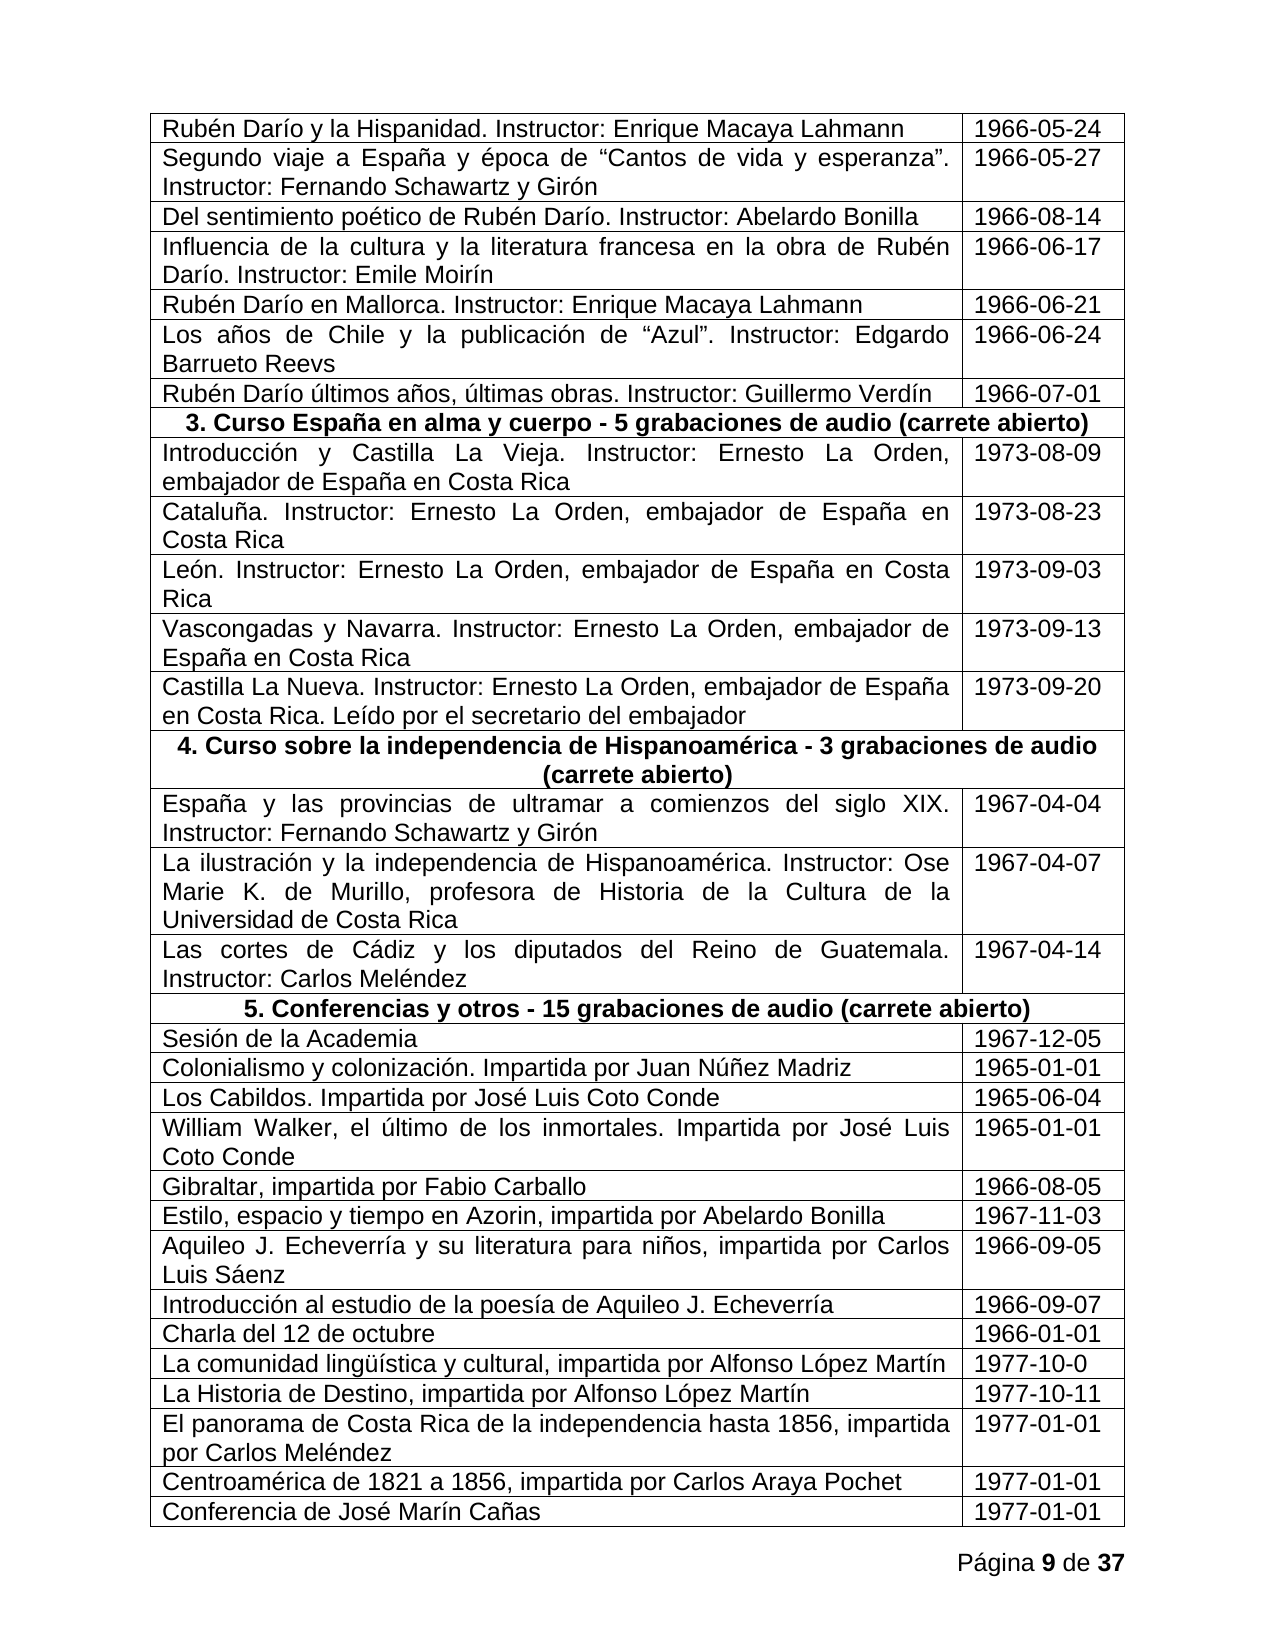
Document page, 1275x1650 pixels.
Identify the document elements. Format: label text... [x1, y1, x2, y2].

table_cell 1973-09-13 [963, 614, 1124, 671]
table_cell Rubén Darío últimos años, últimas obras. Instructor: Guillermo Verdín [151, 379, 962, 407]
table_cell 1973-09-20 [963, 672, 1124, 730]
table_cell 1977-10-11 [963, 1379, 1124, 1408]
table_cell Vascongadas y Navarra. Instructor: Ernesto La Orden, embajador de España en Costa Rica [151, 614, 962, 671]
table_cell Sesión de la Academia [151, 1024, 962, 1052]
table_cell 4. Curso sobre la independencia de Hispanoamérica - 3 grabaciones de audio (carrete abierto) [151, 731, 1124, 788]
table_cell 1967-04-07 [963, 848, 1124, 934]
table_cell 1966-09-05 [963, 1231, 1124, 1288]
table_cell 3. Curso España en alma y cuerpo - 5 grabaciones de audio (carrete abierto) [151, 408, 1124, 437]
table_cell 1967-04-04 [963, 789, 1124, 847]
table_cell 1966-01-01 [963, 1319, 1124, 1348]
table_cell 1977-01-01 [963, 1409, 1124, 1466]
table_cell Rubén Darío en Mallorca. Instructor: Enrique Macaya Lahmann [151, 290, 962, 319]
table_cell Conferencia de José Marín Cañas [151, 1497, 962, 1526]
table_cell 1965-01-01 [963, 1053, 1124, 1082]
table_cell 1977-10-0 [963, 1349, 1124, 1378]
table_cell 1977-01-01 [963, 1497, 1124, 1526]
table_cell 1973-08-23 [963, 497, 1124, 554]
table_cell León. Instructor: Ernesto La Orden, embajador de España en Costa Rica [151, 555, 962, 613]
table_cell 1973-09-03 [963, 555, 1124, 613]
table_cell Aquileo J. Echeverría y su literatura para niños, impartida por Carlos Luis Sáenz [151, 1231, 962, 1288]
table_cell 1966-07-01 [963, 379, 1124, 407]
table_cell Colonialismo y colonización. Impartida por Juan Núñez Madriz [151, 1053, 962, 1082]
table_cell La Historia de Destino, impartida por Alfonso López Martín [151, 1379, 962, 1408]
table_cell Del sentimiento poético de Rubén Darío. Instructor: Abelardo Bonilla [151, 202, 962, 231]
table_cell William Walker, el último de los inmortales. Impartida por José Luis Coto Conde [151, 1113, 962, 1170]
table_cell 1977-01-01 [963, 1467, 1124, 1496]
table_cell 1965-01-01 [963, 1113, 1124, 1170]
table_cell Segundo viaje a España y época de “Cantos de vida y esperanza”. Instructor: Fernando Schawartz y Girón [151, 143, 962, 201]
table_cell 1966-06-24 [963, 320, 1124, 377]
table_cell 1966-05-27 [963, 143, 1124, 201]
table_cell El panorama de Costa Rica de la independencia hasta 1856, impartida por Carlos Meléndez [151, 1409, 962, 1466]
table_cell Introducción y Castilla La Vieja. Instructor: Ernesto La Orden, embajador de España en Costa Rica [151, 438, 962, 496]
table_cell 5. Conferencias y otros - 15 grabaciones de audio (carrete abierto) [151, 994, 1124, 1022]
table_cell 1966-08-05 [963, 1171, 1124, 1200]
table_cell Gibraltar, impartida por Fabio Carballo [151, 1171, 962, 1200]
table_cell Los años de Chile y la publicación de “Azul”. Instructor: Edgardo Barrueto Reevs [151, 320, 962, 377]
table_cell 1965-06-04 [963, 1083, 1124, 1112]
table_cell Los Cabildos. Impartida por José Luis Coto Conde [151, 1083, 962, 1112]
table_cell 1966-08-14 [963, 202, 1124, 231]
table_cell Charla del 12 de octubre [151, 1319, 962, 1348]
table_cell Centroamérica de 1821 a 1856, impartida por Carlos Araya Pochet [151, 1467, 962, 1496]
table_cell La ilustración y la independencia de Hispanoamérica. Instructor: Ose Marie K. de Murillo, profesora de Historia de la Cultura de la Universidad de Costa Rica [151, 848, 962, 934]
table_cell Cataluña. Instructor: Ernesto La Orden, embajador de España en Costa Rica [151, 497, 962, 554]
table_cell 1967-11-03 [963, 1201, 1124, 1230]
table_cell Las cortes de Cádiz y los diputados del Reino de Guatemala. Instructor: Carlos Meléndez [151, 935, 962, 993]
table_cell Influencia de la cultura y la literatura francesa en la obra de Rubén Darío. Instructor: Emile Moirín [151, 232, 962, 289]
table_cell 1966-06-21 [963, 290, 1124, 319]
table_cell Castilla La Nueva. Instructor: Ernesto La Orden, embajador de España en Costa Rica. Leído por el secretario del embajador [151, 672, 962, 730]
table_cell 1966-05-24 [963, 114, 1124, 142]
table_cell Rubén Darío y la Hispanidad. Instructor: Enrique Macaya Lahmann [151, 114, 962, 142]
table_cell 1966-06-17 [963, 232, 1124, 289]
table_cell La comunidad lingüística y cultural, impartida por Alfonso López Martín [151, 1349, 962, 1378]
table_cell 1966-09-07 [963, 1290, 1124, 1318]
table_cell 1967-12-05 [963, 1024, 1124, 1052]
table_cell Estilo, espacio y tiempo en Azorin, impartida por Abelardo Bonilla [151, 1201, 962, 1230]
table_cell Introducción al estudio de la poesía de Aquileo J. Echeverría [151, 1290, 962, 1318]
table_cell España y las provincias de ultramar a comienzos del siglo XIX. Instructor: Fernando Schawartz y Girón [151, 789, 962, 847]
table_cell 1967-04-14 [963, 935, 1124, 993]
table_cell 1973-08-09 [963, 438, 1124, 496]
